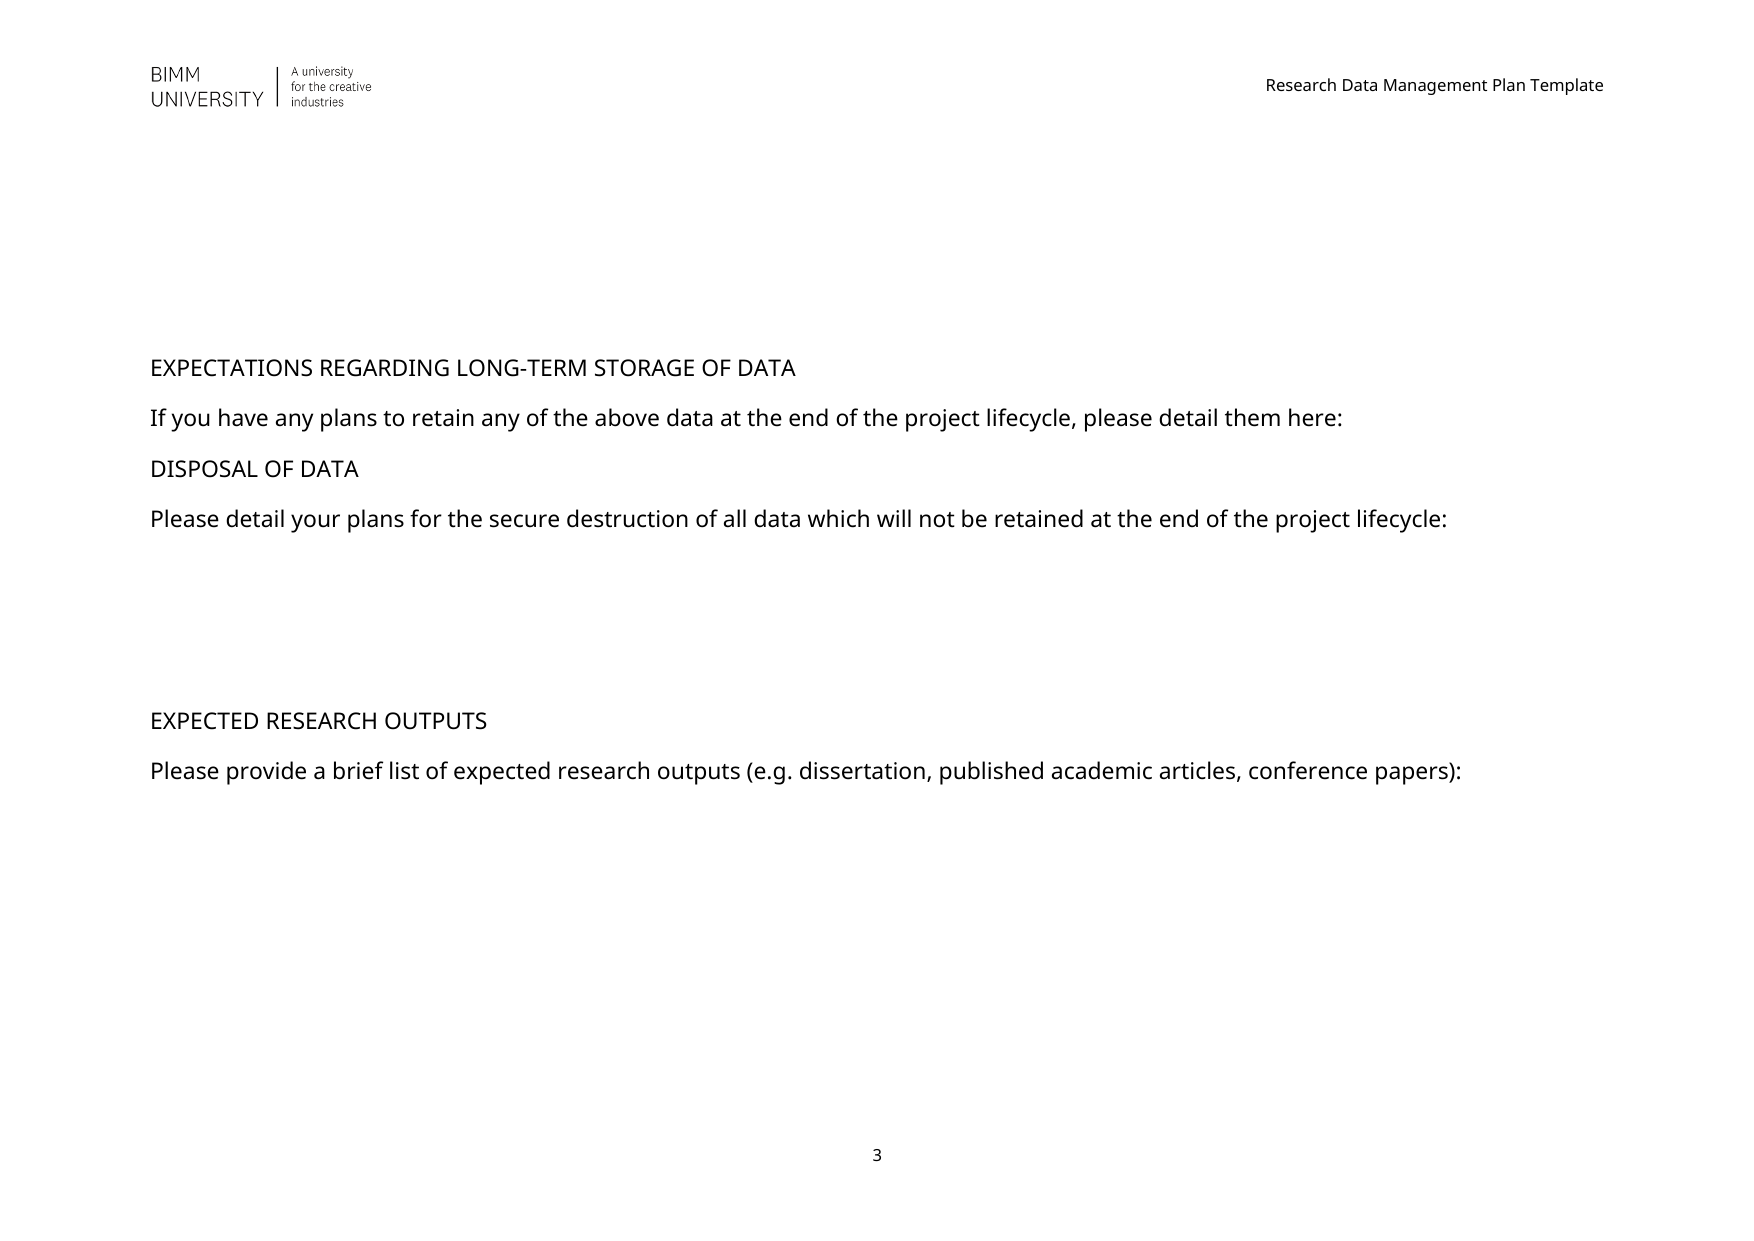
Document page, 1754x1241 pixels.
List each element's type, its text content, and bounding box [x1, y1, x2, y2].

text EXPECTATIONS REGARDING LONG-TERM STORAGE OF DATA [150, 352, 1604, 383]
picture [150, 65, 372, 108]
text If you have any plans to retain any of the above data at the end of the project lifecycle, please detail them here: [150, 402, 1604, 433]
text EXPECTED RESEARCH OUTPUTS [150, 704, 1604, 736]
text Please provide a brief list of expected research outputs (e.g. dissertation, published academic articles, conference papers): [150, 755, 1604, 786]
text DISPOSAL OF DATA [150, 452, 1604, 484]
text Please detail your plans for the secure destruction of all data which will not be retained at the end of the project lifecycle: [150, 503, 1604, 534]
